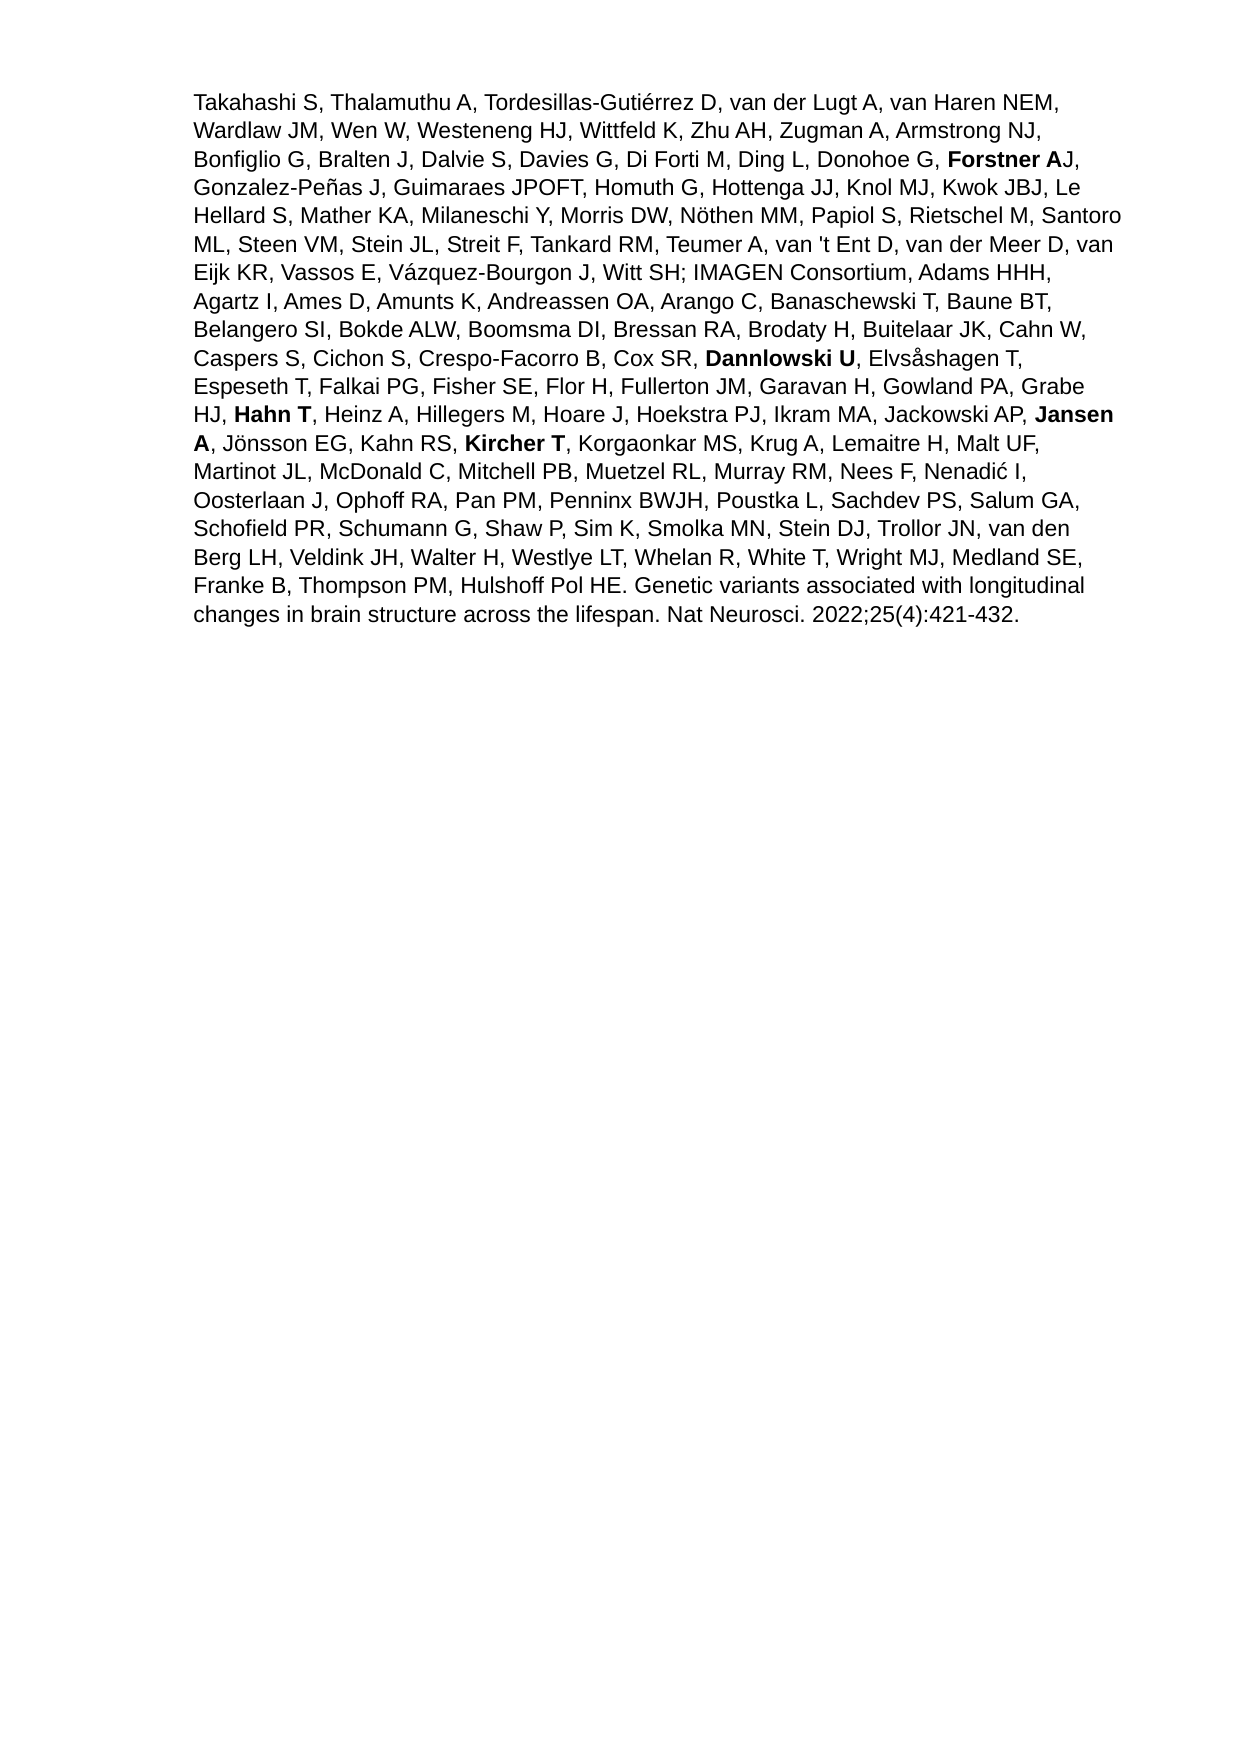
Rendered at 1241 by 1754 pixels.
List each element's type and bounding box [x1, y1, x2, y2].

list [156, 89, 1122, 627]
